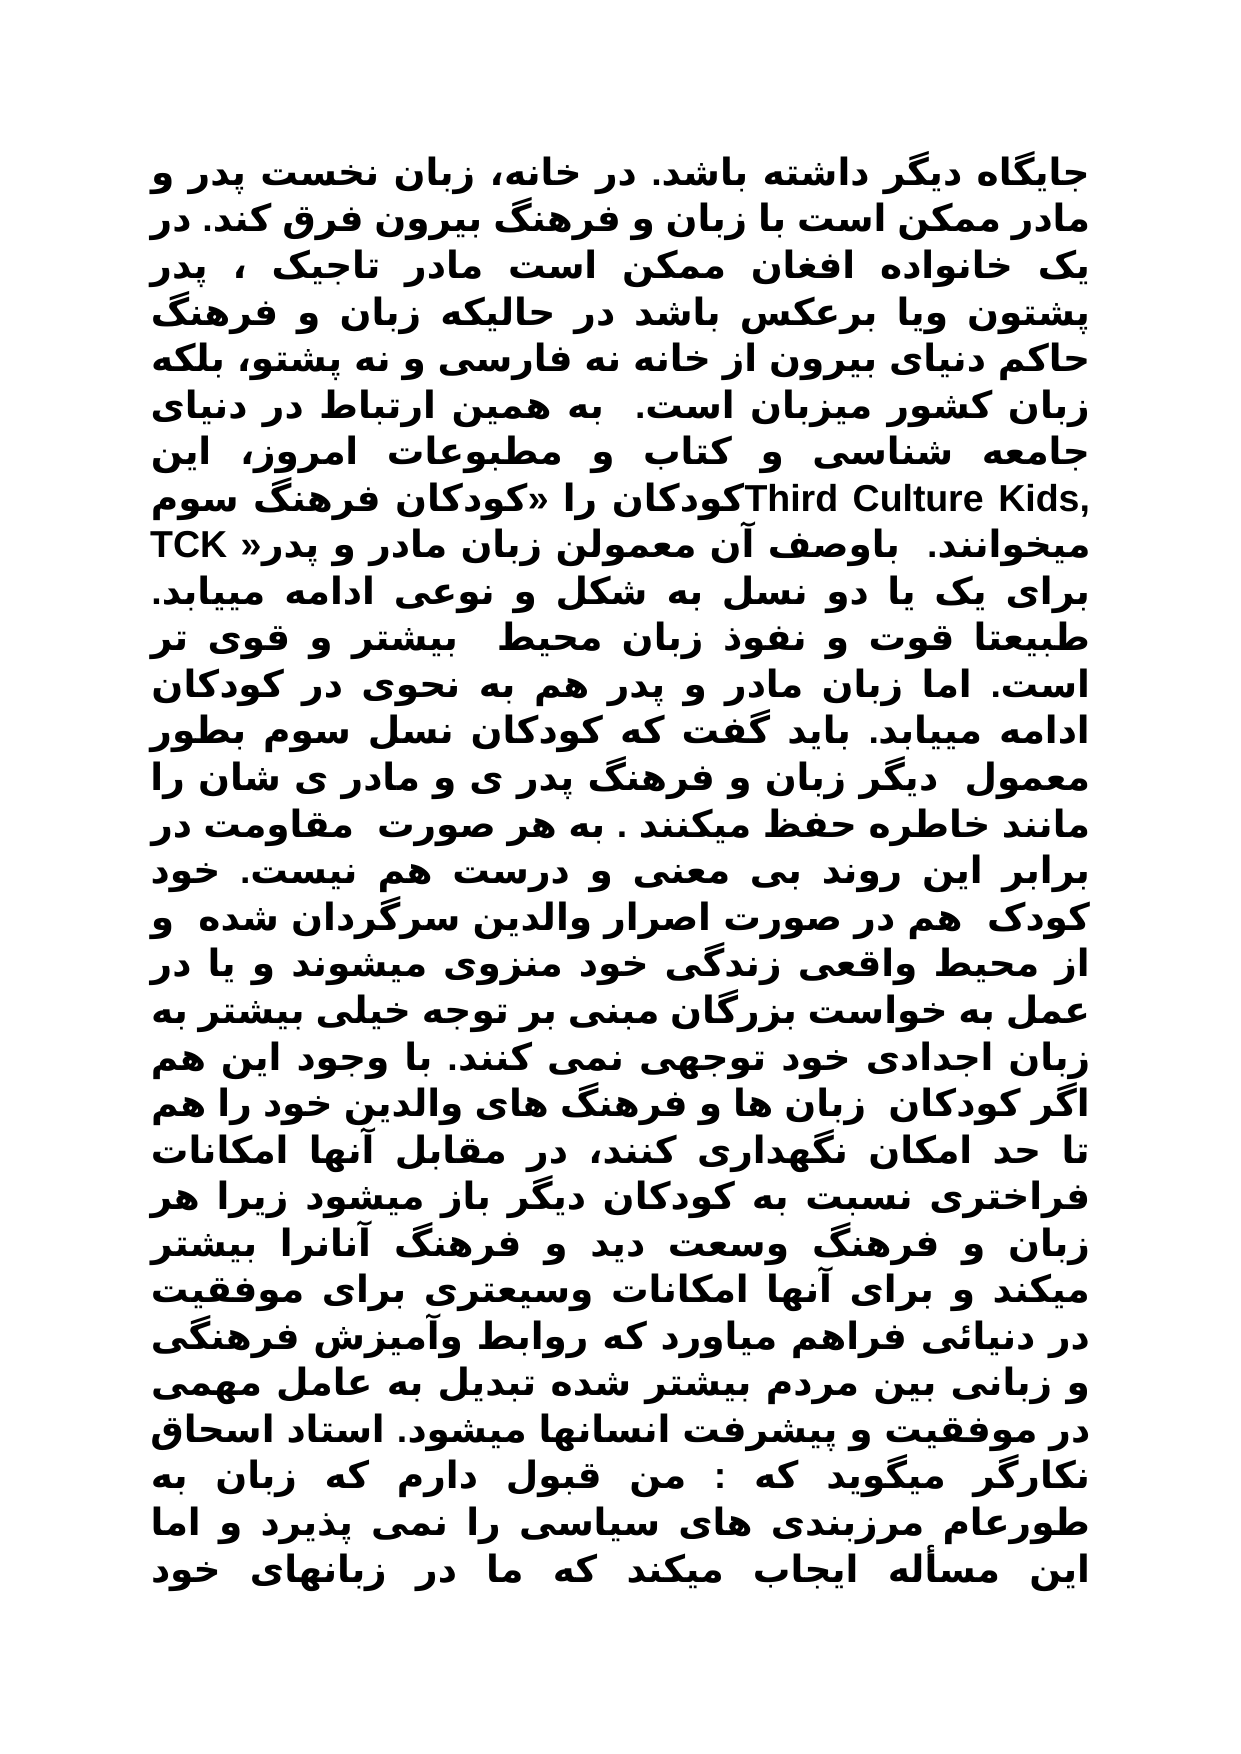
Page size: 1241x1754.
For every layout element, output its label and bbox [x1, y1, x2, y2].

text [150, 150, 1090, 1590]
